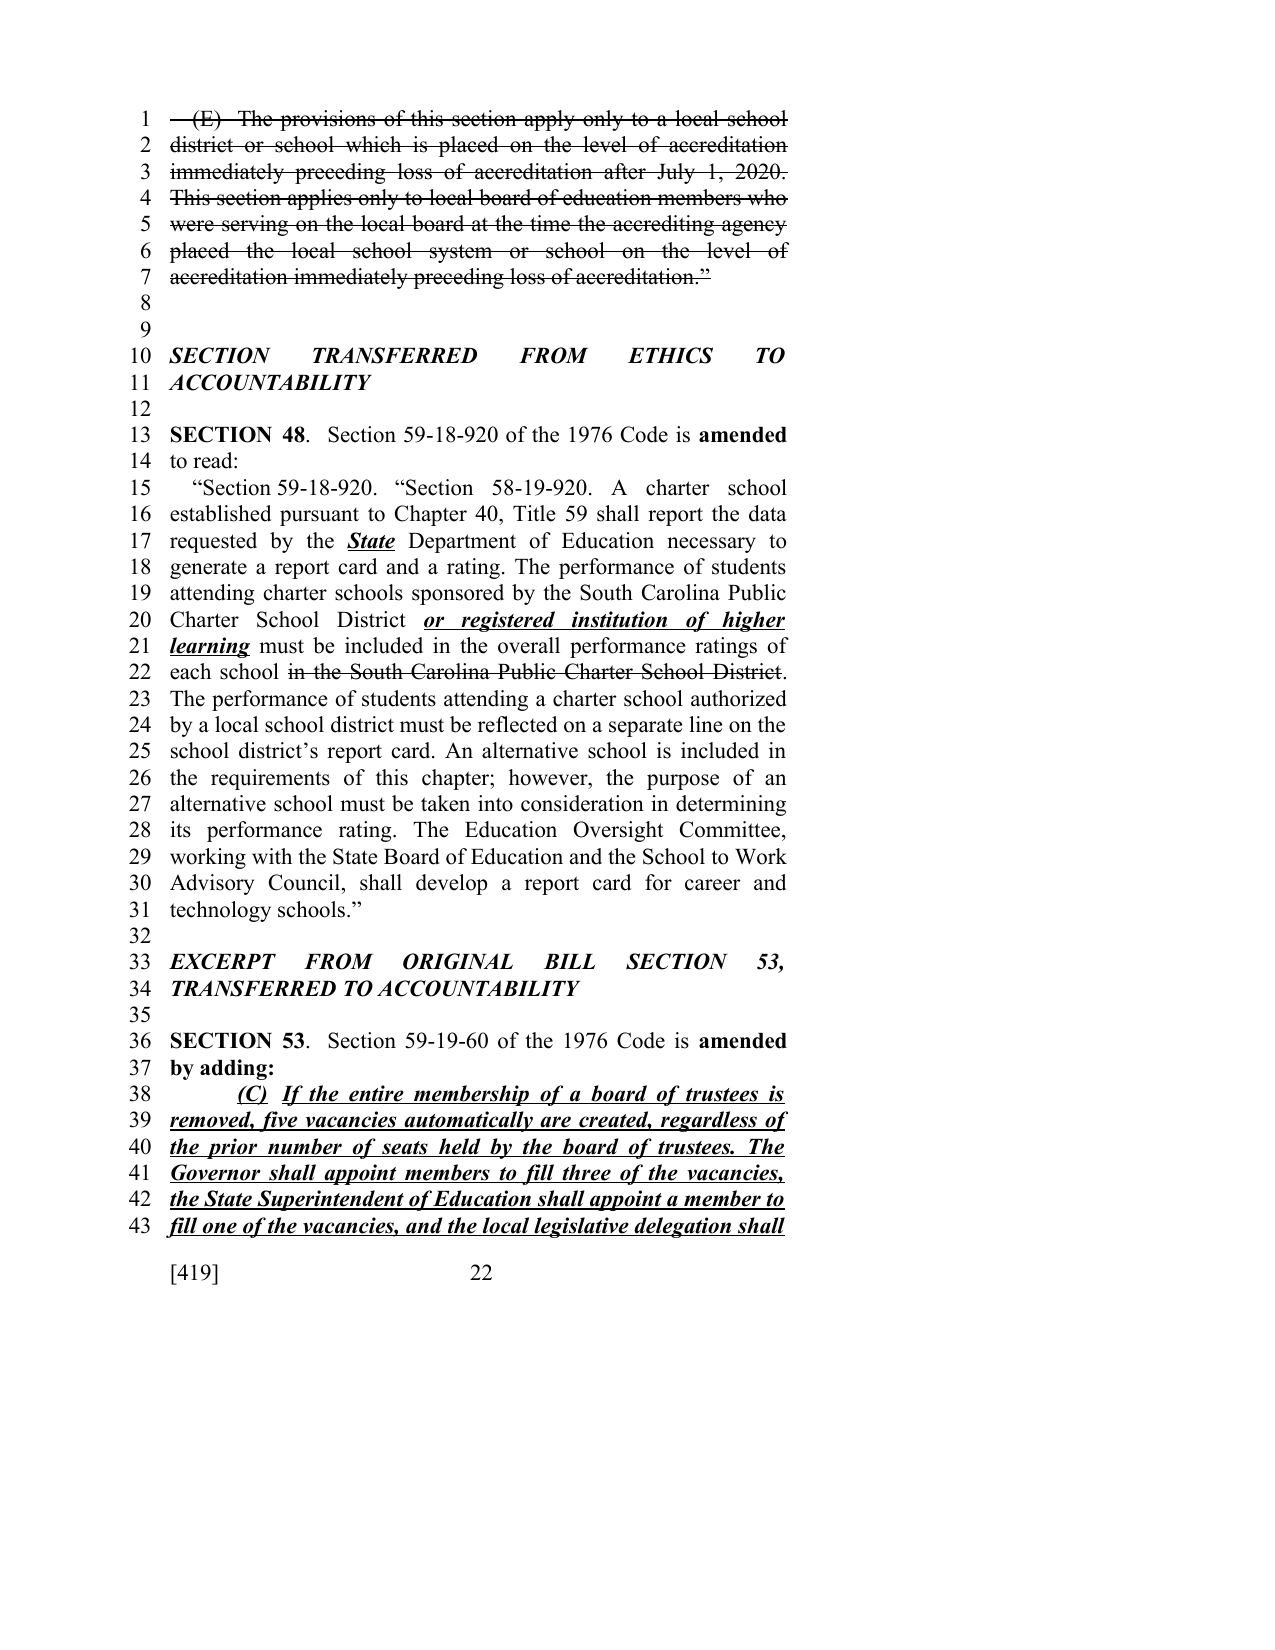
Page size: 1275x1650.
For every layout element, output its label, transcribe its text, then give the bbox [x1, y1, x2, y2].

text SECTION 53. Section 59-19-60 of the 1976 Code is amended by adding: [169, 1027, 787, 1080]
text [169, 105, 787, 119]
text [169, 1080, 787, 1238]
text SECTION 48. Section 59-18-920 of the 1976 Code is amended to read: [169, 421, 787, 474]
text “Section 59-18-920. “Section 58-19-920. A charter school established pursuant to Chapter 40, Title 59 shall report the data requested by the State Department of Education necessary to generate a report card and a rating. The performance of students attending charter schools sponsored by the South Carolina Public Charter School District or registered institution of higher learning must be included in the overall performance ratings of each school in the South Carolina Public Charter School District. The performance of students attending a charter school authorized by a local school district must be reflected on a separate line on the school district’s report card. An alternative school is included in the requirements of this chapter; however, the purpose of an alternative school must be taken into consideration in determining its performance rating. The Education Oversight Committee, working with the State Board of Education and the School to Work Advisory Council, shall develop a report card for career and technology schools.” [169, 474, 787, 922]
text SECTION TRANSFERRED FROM ETHICS TO ACCOUNTABILITY [169, 342, 787, 395]
text EXCERPT FROM ORIGINAL BILL SECTION 53, TRANSFERRED TO ACCOUNTABILITY [169, 948, 787, 1001]
